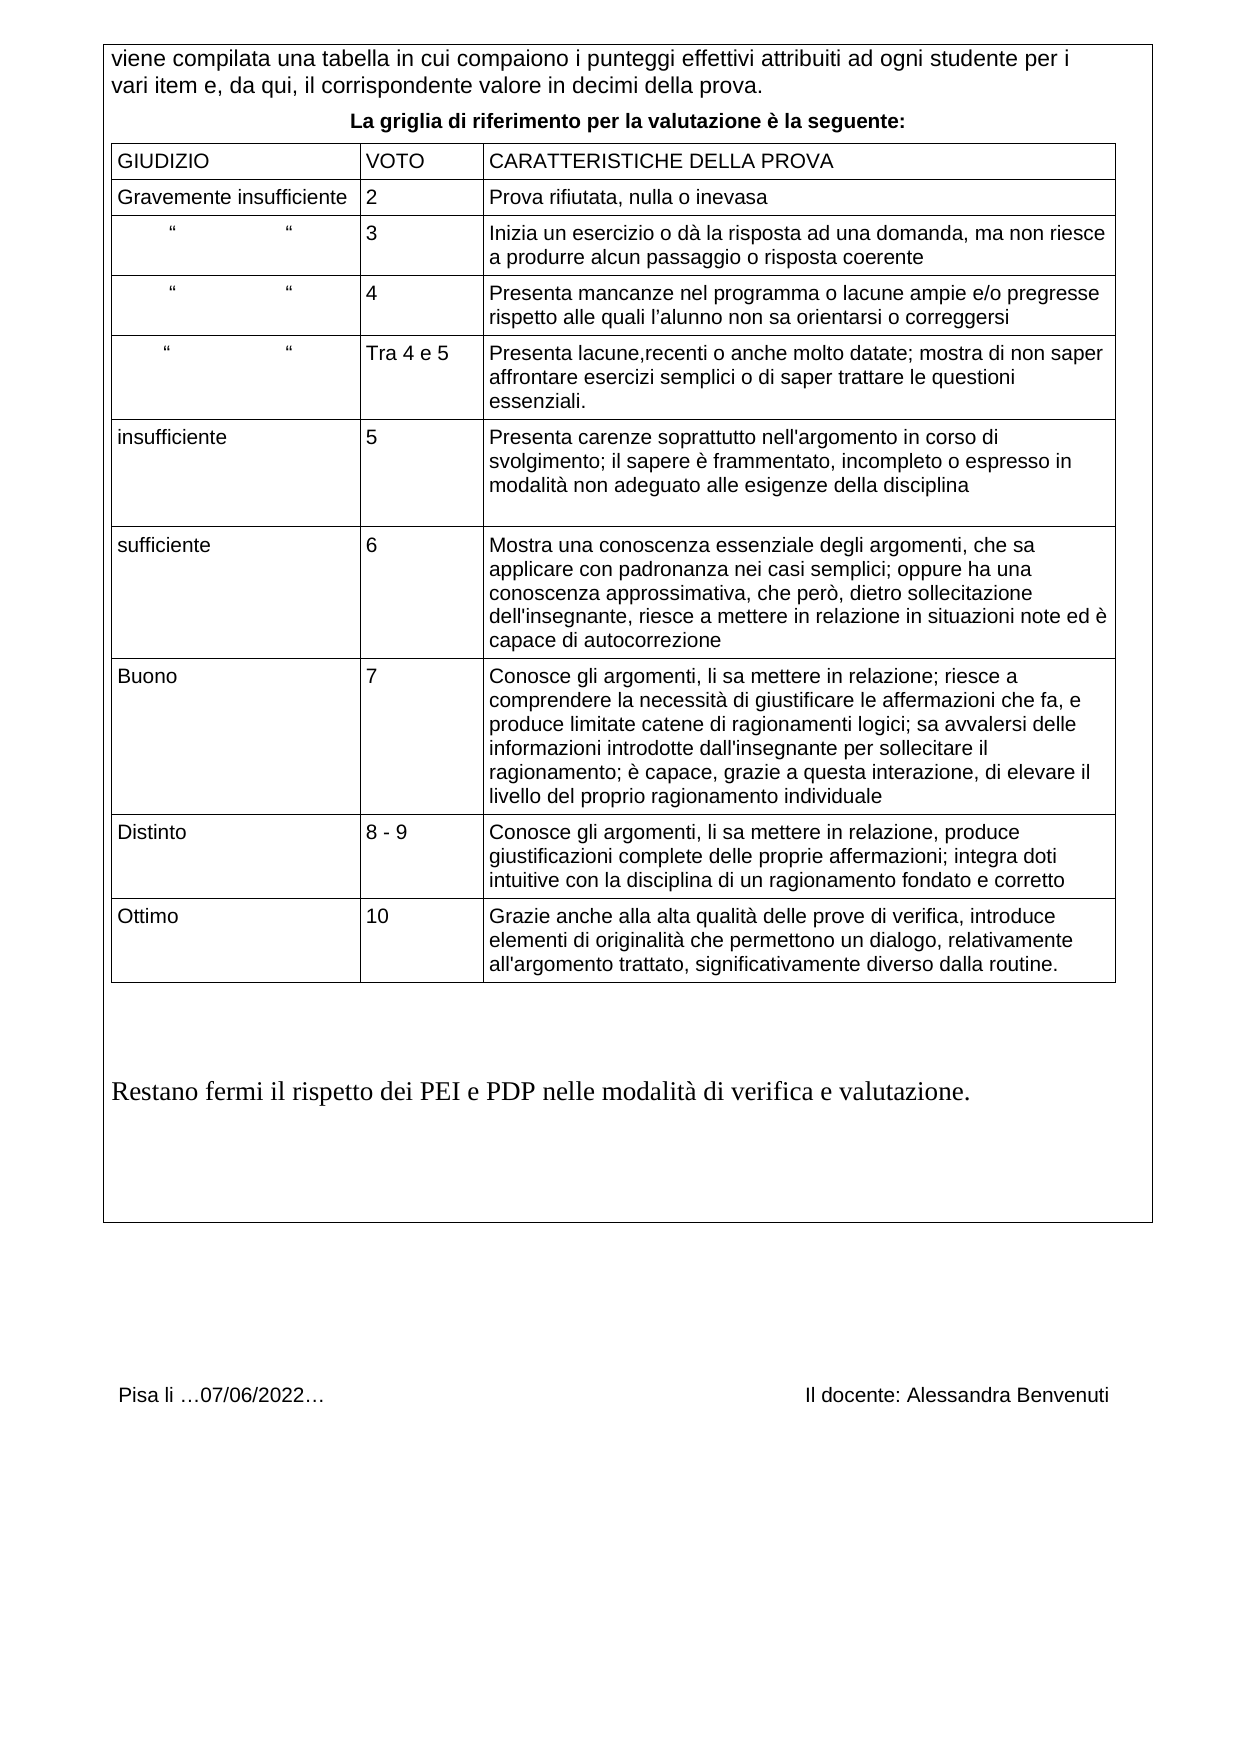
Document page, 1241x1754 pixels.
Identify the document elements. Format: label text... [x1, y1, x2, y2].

text Pisa li …07/06/2022… Il docente: Alessandra Benvenuti [118, 1383, 1122, 1407]
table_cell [104, 45, 1152, 1222]
